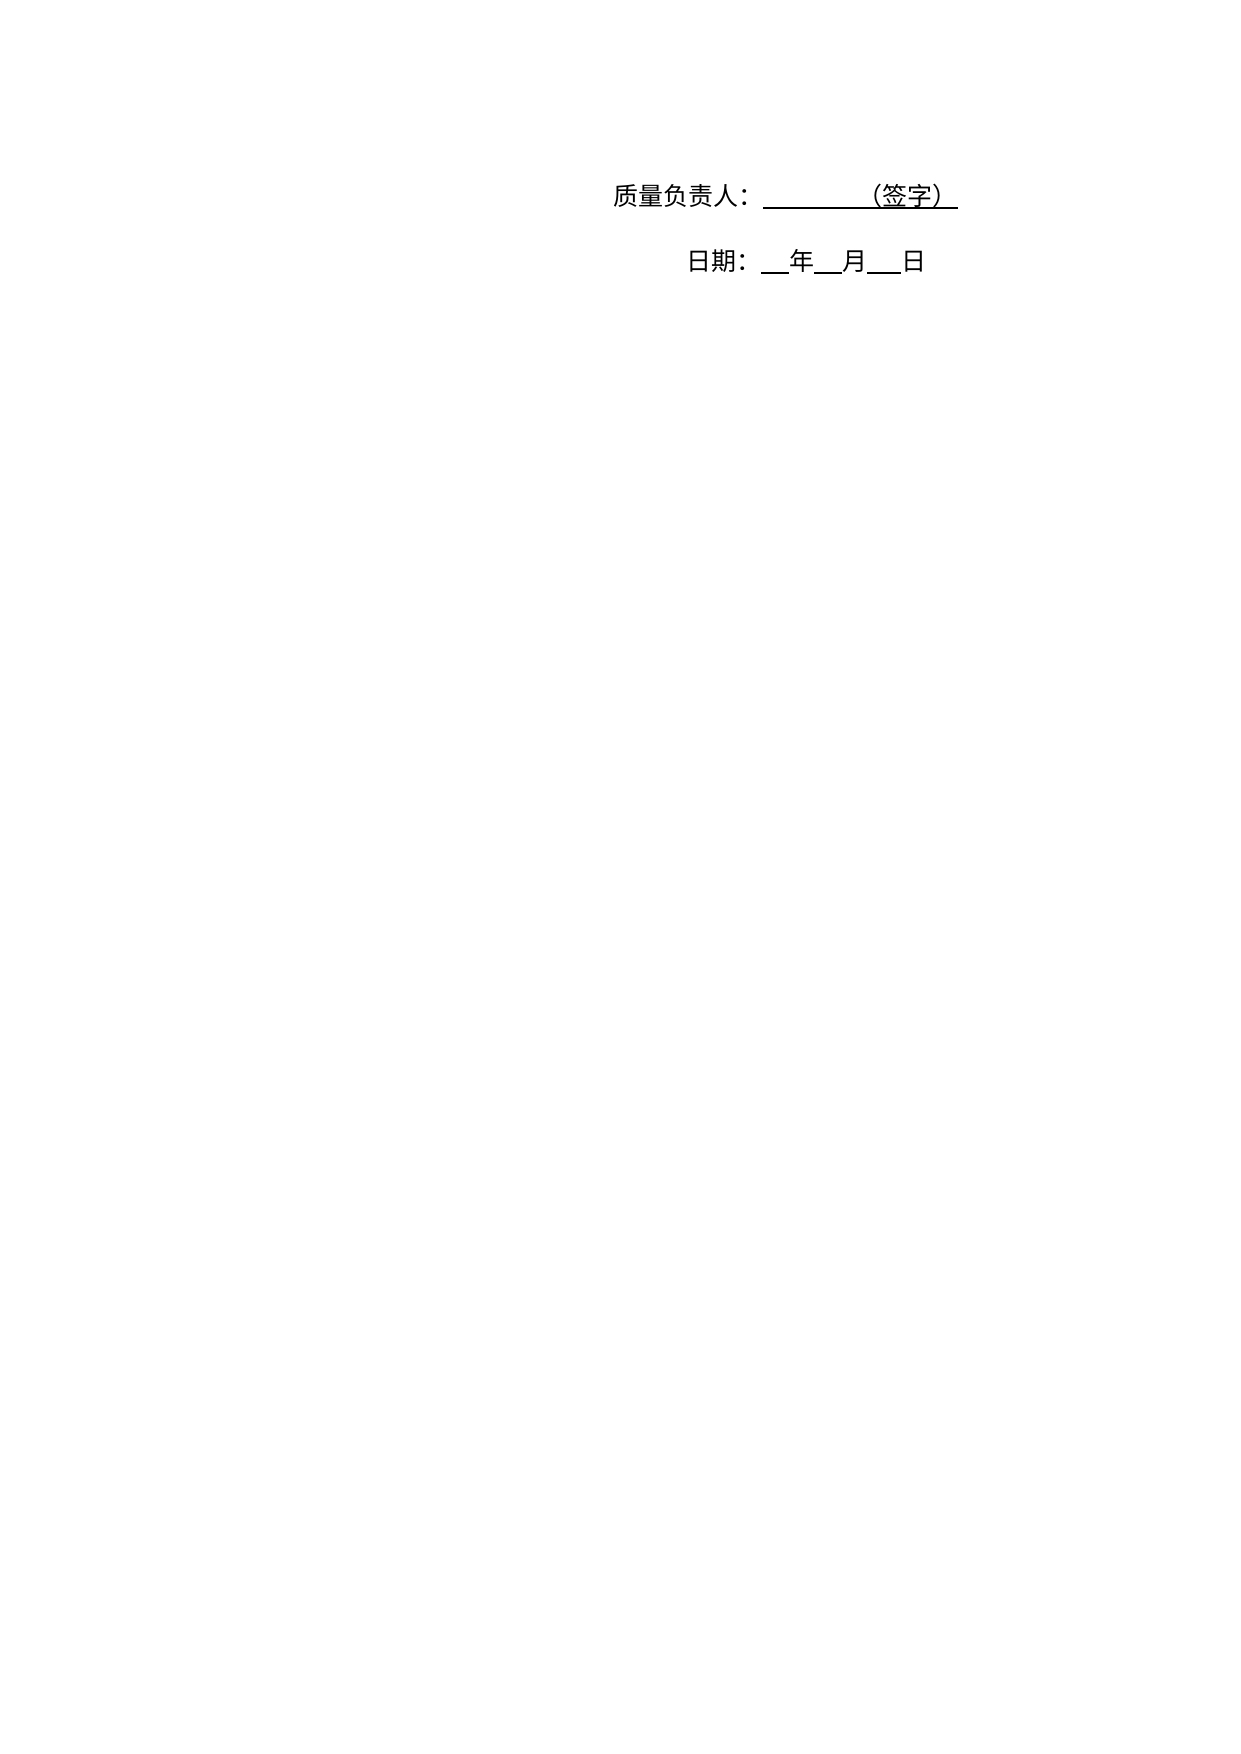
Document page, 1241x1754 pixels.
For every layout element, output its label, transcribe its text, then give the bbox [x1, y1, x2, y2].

text 日期： 年 月 日 [113, 227, 1127, 292]
text 质量负责人： （签字） [113, 162, 1127, 227]
